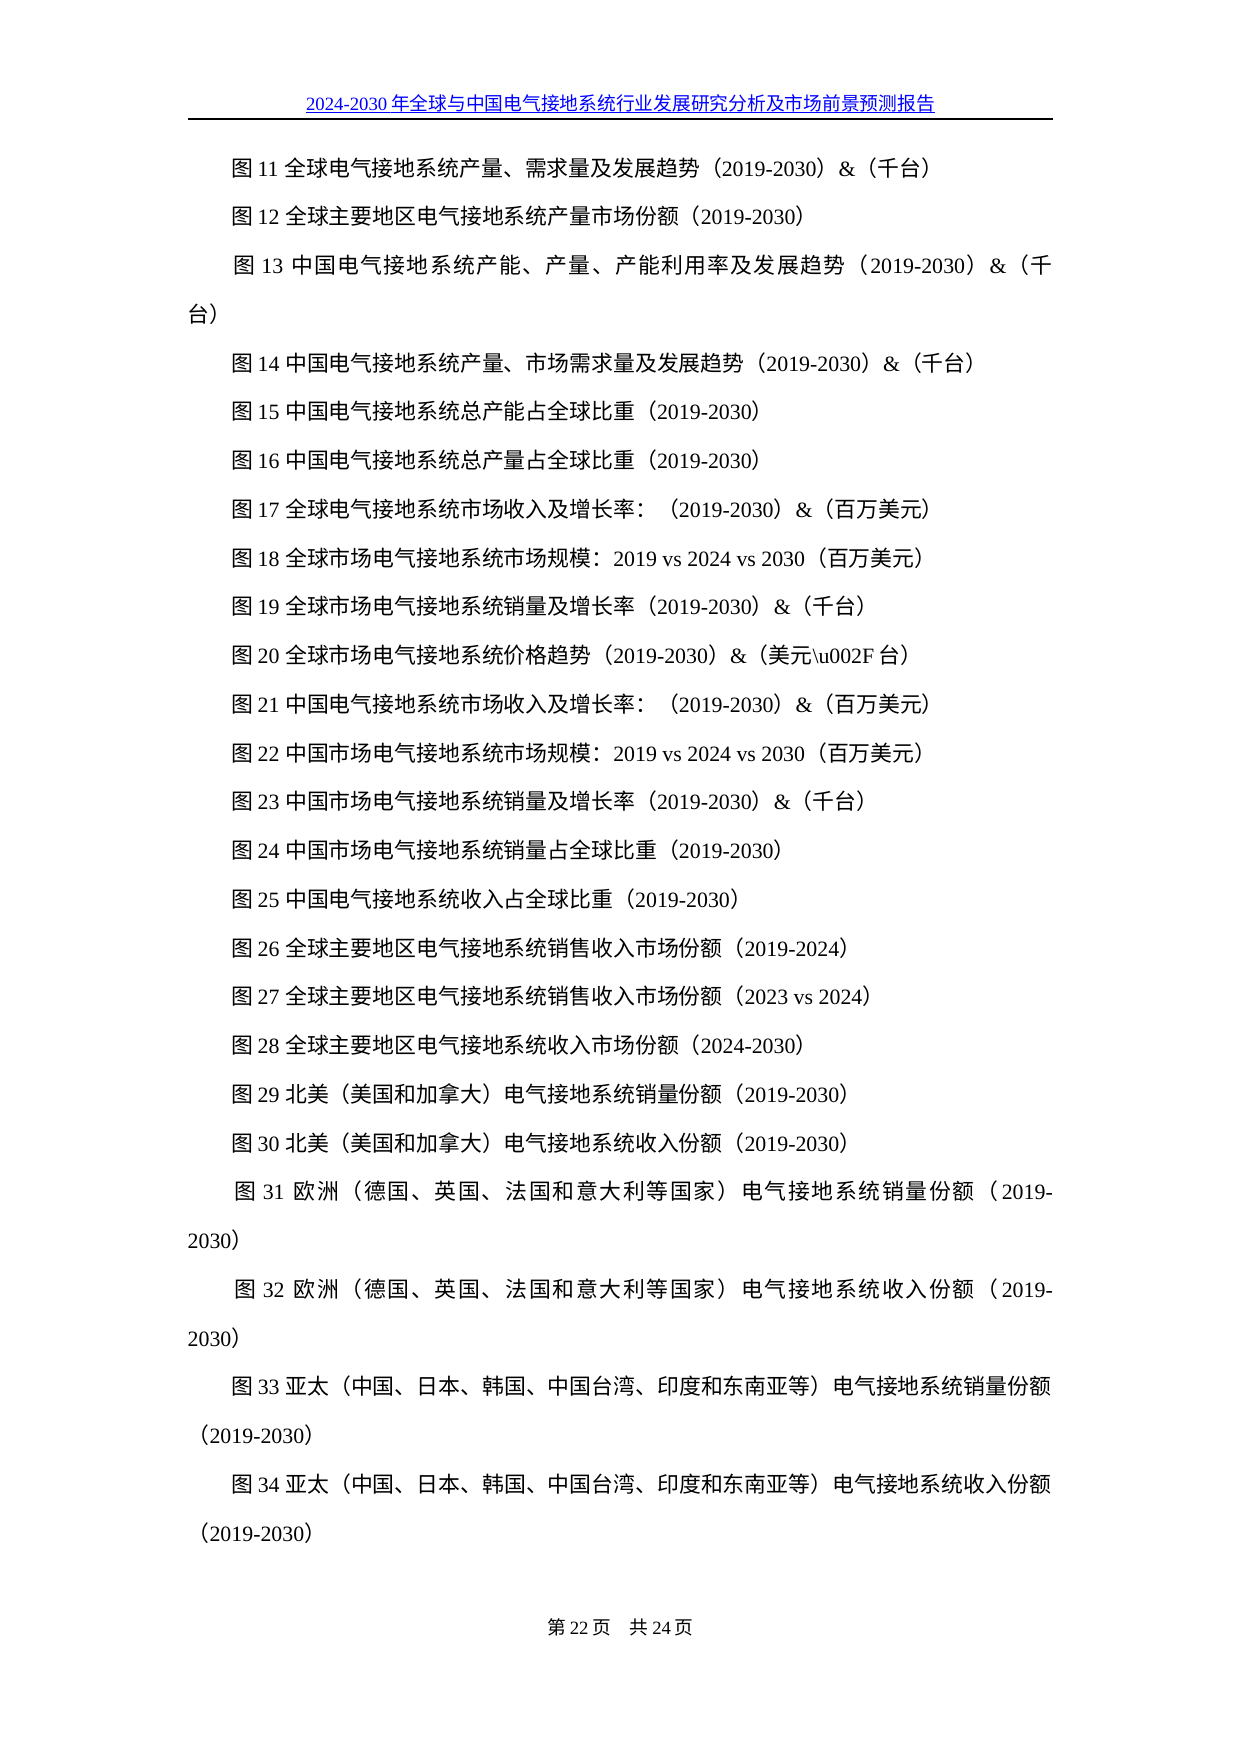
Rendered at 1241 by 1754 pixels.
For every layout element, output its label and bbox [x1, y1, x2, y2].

text [187, 150, 1053, 1548]
